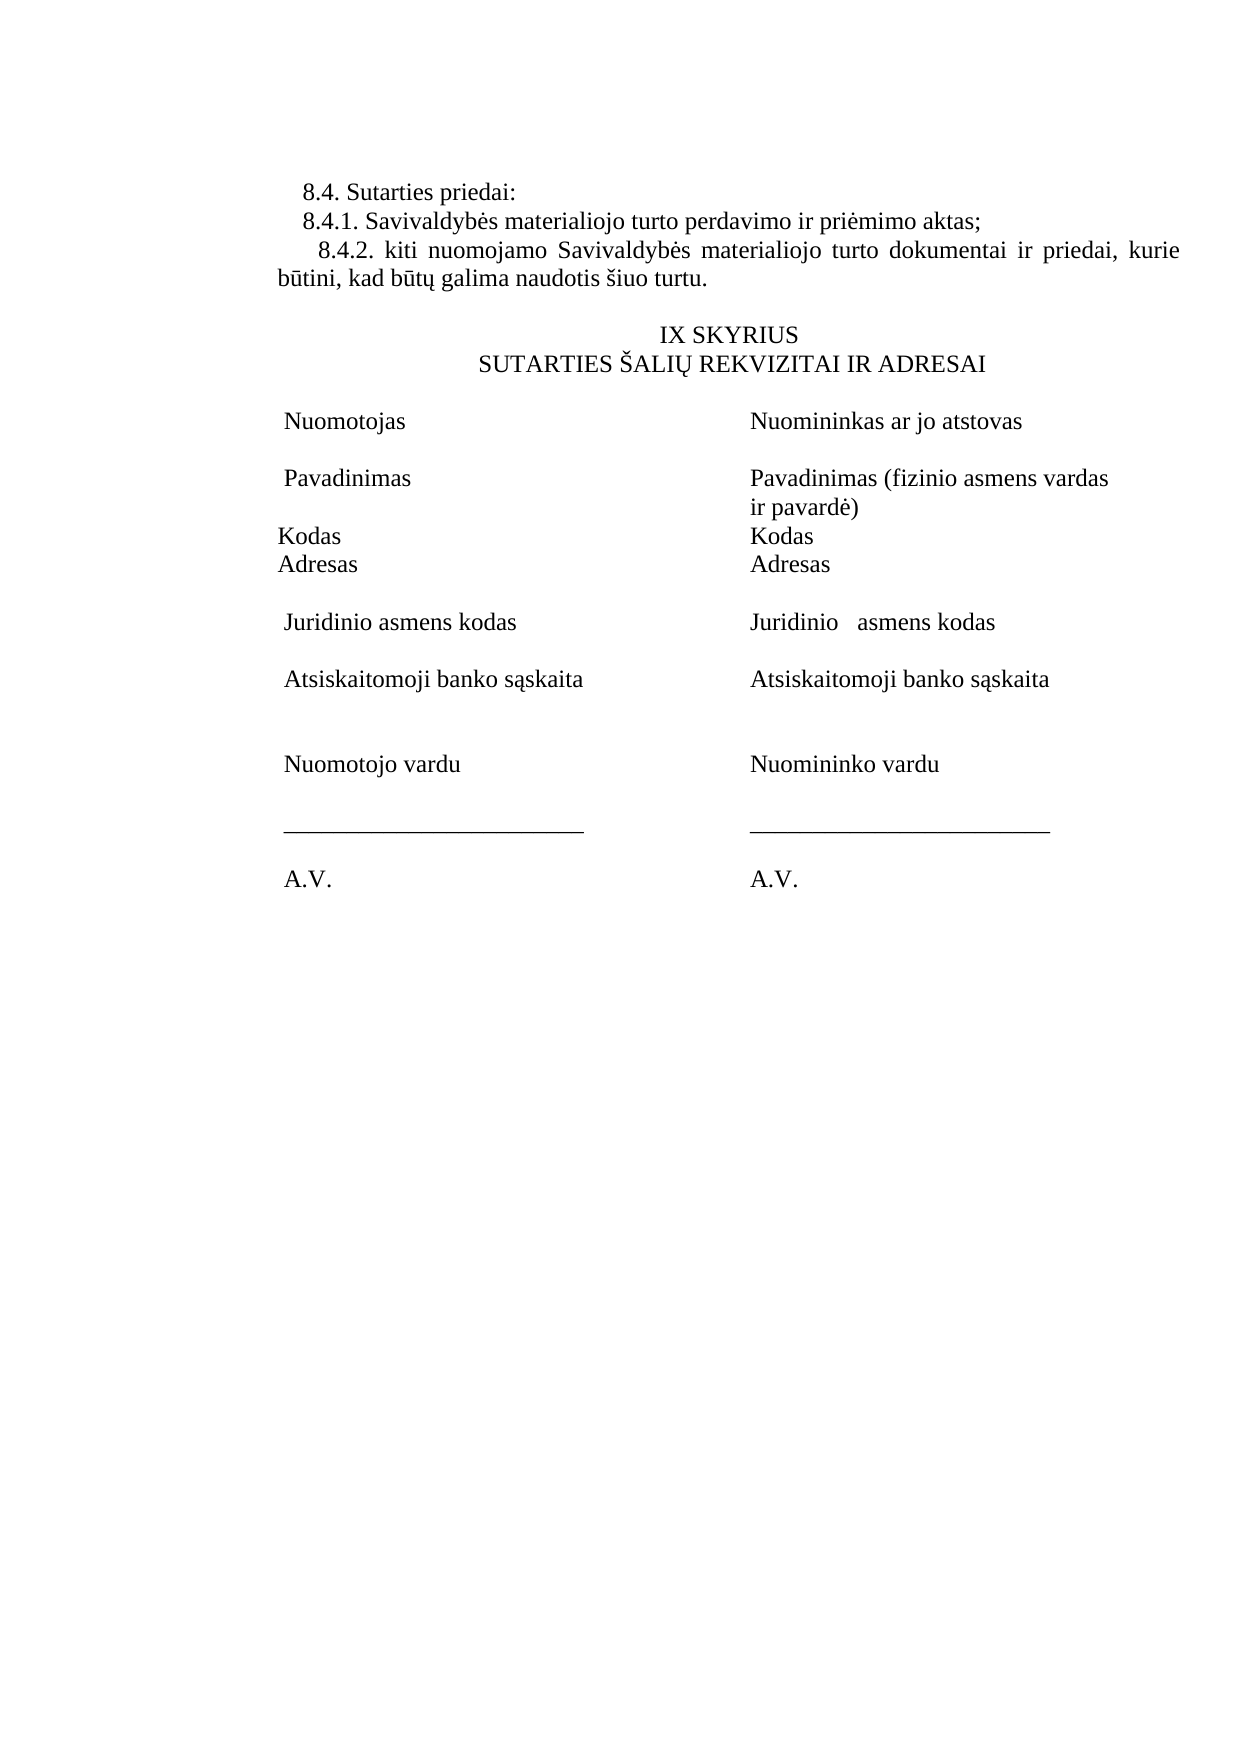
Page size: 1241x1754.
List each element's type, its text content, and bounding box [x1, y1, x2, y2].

text Kodas Kodas [277, 521, 1181, 549]
text SUTARTIES ŠALIŲ REKVIZITAI IR ADRESAI [277, 349, 1181, 378]
text IX SKYRIUS [277, 320, 1181, 349]
text A.V. A.V. [277, 864, 1181, 893]
text 8.4. Sutarties priedai: [277, 177, 1181, 206]
text Pavadinimas Pavadinimas (fizinio asmens vardas [277, 463, 1181, 492]
text Nuomotojo vardu Nuomininko vardu [277, 749, 1181, 778]
text Adresas Adresas [277, 549, 1181, 578]
text Nuomotojas Nuomininkas ar jo atstovas [277, 406, 1181, 434]
text Juridinio asmens kodas Juridinio asmens kodas [277, 607, 1181, 636]
text 8.4.2. kiti nuomojamo Savivaldybės materialiojo turto dokumentai ir priedai, kurie būtini, kad būtų galima naudotis šiuo turtu. [277, 235, 1181, 292]
text 8.4.1. Savivaldybės materialiojo turto perdavimo ir priėmimo aktas; [277, 206, 1181, 235]
text ________________________ ________________________ [277, 807, 1181, 836]
text Atsiskaitomoji banko sąskaita Atsiskaitomoji banko sąskaita [277, 664, 1181, 692]
text ir pavardė) [277, 492, 1181, 521]
